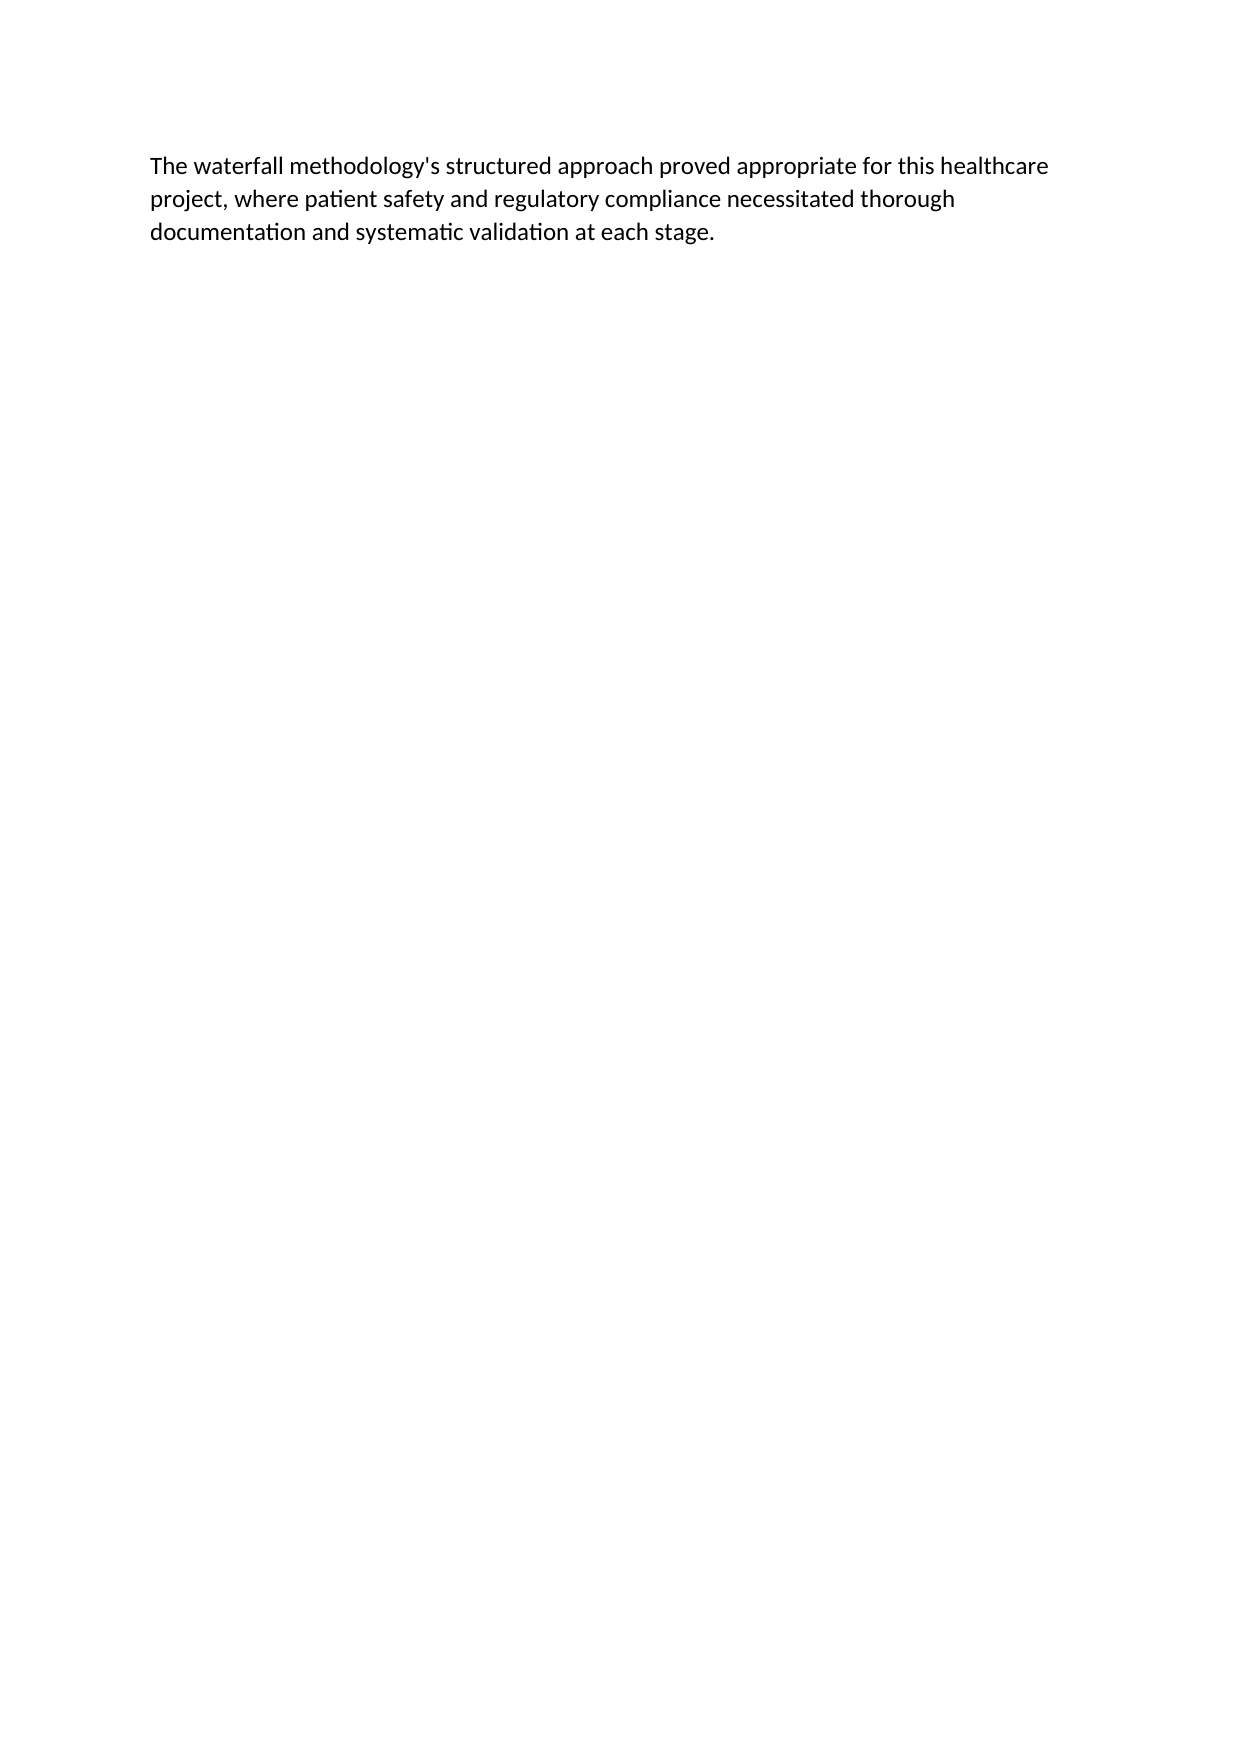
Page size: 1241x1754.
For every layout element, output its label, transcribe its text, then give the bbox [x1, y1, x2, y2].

text The waterfall methodology's structured approach proved appropriate for this healthcare project, where patient safety and regulatory compliance necessitated thorough documentation and systematic validation at each stage. [150, 150, 1090, 246]
